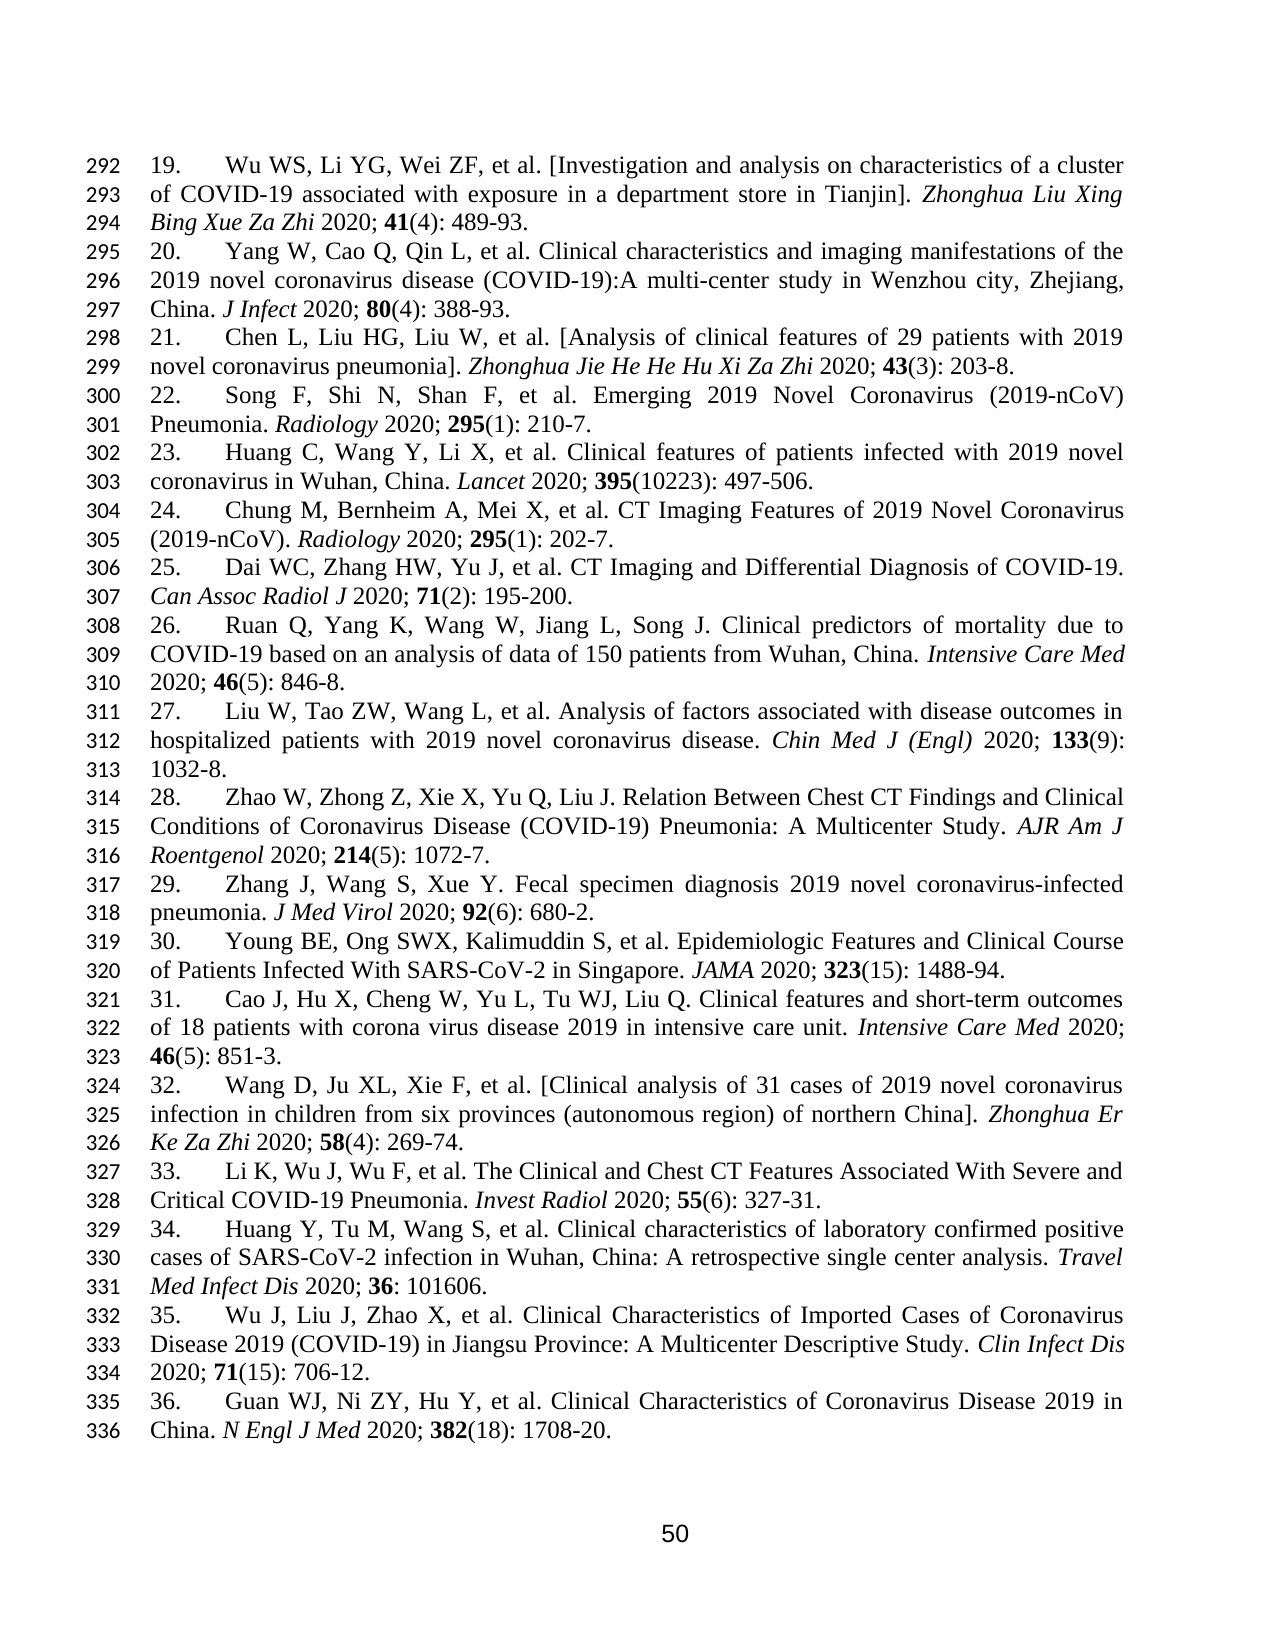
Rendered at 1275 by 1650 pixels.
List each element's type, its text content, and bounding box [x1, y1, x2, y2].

text 25. Dai WC, Zhang HW, Yu J, et al. CT Imaging and Differential Diagnosis of COVID-19. Can Assoc Radiol J 2020; 71(2): 195-200. [150, 552, 1125, 610]
text 26. Ruan Q, Yang K, Wang W, Jiang L, Song J. Clinical predictors of mortality due to COVID-19 based on an analysis of data of 150 patients from Wuhan, China. Intensive Care Med 2020; 46(5): 846-8. [150, 610, 1125, 696]
text 22. Song F, Shi N, Shan F, et al. Emerging 2019 Novel Coronavirus (2019-nCoV) Pneumonia. Radiology 2020; 295(1): 210-7. [150, 380, 1125, 437]
text 34. Huang Y, Tu M, Wang S, et al. Clinical characteristics of laboratory confirmed positive cases of SARS-CoV-2 infection in Wuhan, China: A retrospective single center analysis. Travel Med Infect Dis 2020; 36: 101606. [150, 1214, 1125, 1300]
text 24. Chung M, Bernheim A, Mei X, et al. CT Imaging Features of 2019 Novel Coronavirus (2019-nCoV). Radiology 2020; 295(1): 202-7. [150, 495, 1125, 552]
text 21. Chen L, Liu HG, Liu W, et al. [Analysis of clinical features of 29 patients with 2019 novel coronavirus pneumonia]. Zhonghua Jie He He Hu Xi Za Zhi 2020; 43(3): 203-8. [150, 322, 1125, 380]
text 28. Zhao W, Zhong Z, Xie X, Yu Q, Liu J. Relation Between Chest CT Findings and Clinical Conditions of Coronavirus Disease (COVID-19) Pneumonia: A Multicenter Study. AJR Am J Roentgenol 2020; 214(5): 1072-7. [150, 782, 1125, 869]
text 29. Zhang J, Wang S, Xue Y. Fecal specimen diagnosis 2019 novel coronavirus-infected pneumonia. J Med Virol 2020; 92(6): 680-2. [150, 869, 1125, 926]
text 36. Guan WJ, Ni ZY, Hu Y, et al. Clinical Characteristics of Coronavirus Disease 2019 in China. N Engl J Med 2020; 382(18): 1708-20. [150, 1386, 1125, 1444]
text 30. Young BE, Ong SWX, Kalimuddin S, et al. Epidemiologic Features and Clinical Course of Patients Infected With SARS-CoV-2 in Singapore. JAMA 2020; 323(15): 1488-94. [150, 926, 1125, 984]
text 33. Li K, Wu J, Wu F, et al. The Clinical and Chest CT Features Associated With Severe and Critical COVID-19 Pneumonia. Invest Radiol 2020; 55(6): 327-31. [150, 1156, 1125, 1214]
text 19. Wu WS, Li YG, Wei ZF, et al. [Investigation and analysis on characteristics of a cluster of COVID-19 associated with exposure in a department store in Tianjin]. Zhonghua Liu Xing Bing Xue Za Zhi 2020; 41(4): 489-93. [150, 150, 1125, 236]
text 27. Liu W, Tao ZW, Wang L, et al. Analysis of factors associated with disease outcomes in hospitalized patients with 2019 novel coronavirus disease. Chin Med J (Engl) 2020; 133(9): 1032-8. [150, 696, 1125, 782]
text 32. Wang D, Ju XL, Xie F, et al. [Clinical analysis of 31 cases of 2019 novel coronavirus infection in children from six provinces (autonomous region) of northern China]. Zhonghua Er Ke Za Zhi 2020; 58(4): 269-74. [150, 1070, 1125, 1156]
text 35. Wu J, Liu J, Zhao X, et al. Clinical Characteristics of Imported Cases of Coronavirus Disease 2019 (COVID-19) in Jiangsu Province: A Multicenter Descriptive Study. Clin Infect Dis 2020; 71(15): 706-12. [150, 1300, 1125, 1386]
text 31. Cao J, Hu X, Cheng W, Yu L, Tu WJ, Liu Q. Clinical features and short-term outcomes of 18 patients with corona virus disease 2019 in intensive care unit. Intensive Care Med 2020; 46(5): 851-3. [150, 984, 1125, 1070]
text 23. Huang C, Wang Y, Li X, et al. Clinical features of patients infected with 2019 novel coronavirus in Wuhan, China. Lancet 2020; 395(10223): 497-506. [150, 437, 1125, 495]
text 20. Yang W, Cao Q, Qin L, et al. Clinical characteristics and imaging manifestations of the 2019 novel coronavirus disease (COVID-19):A multi-center study in Wenzhou city, Zhejiang, China. J Infect 2020; 80(4): 388-93. [150, 236, 1125, 322]
